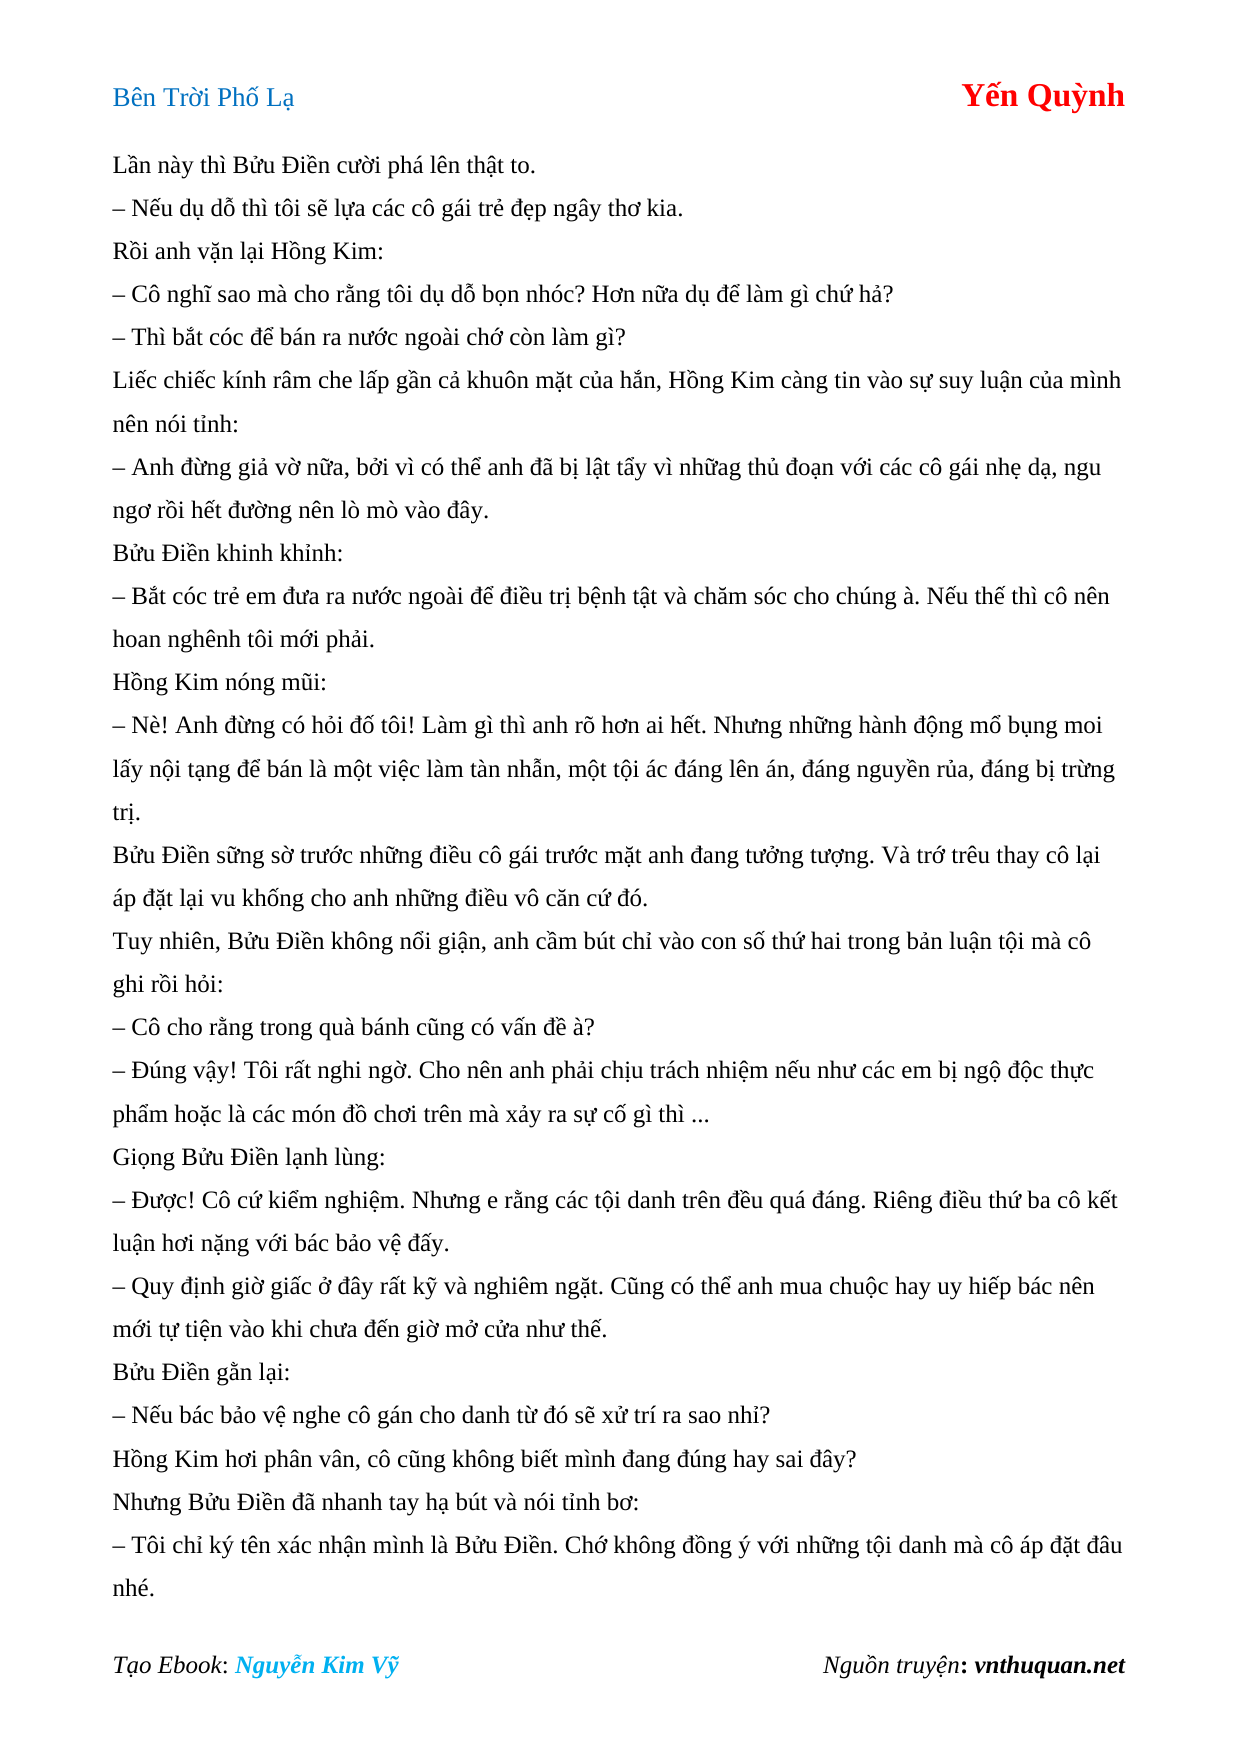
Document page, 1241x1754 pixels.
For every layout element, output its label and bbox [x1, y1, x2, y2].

text [112, 150, 1128, 1602]
